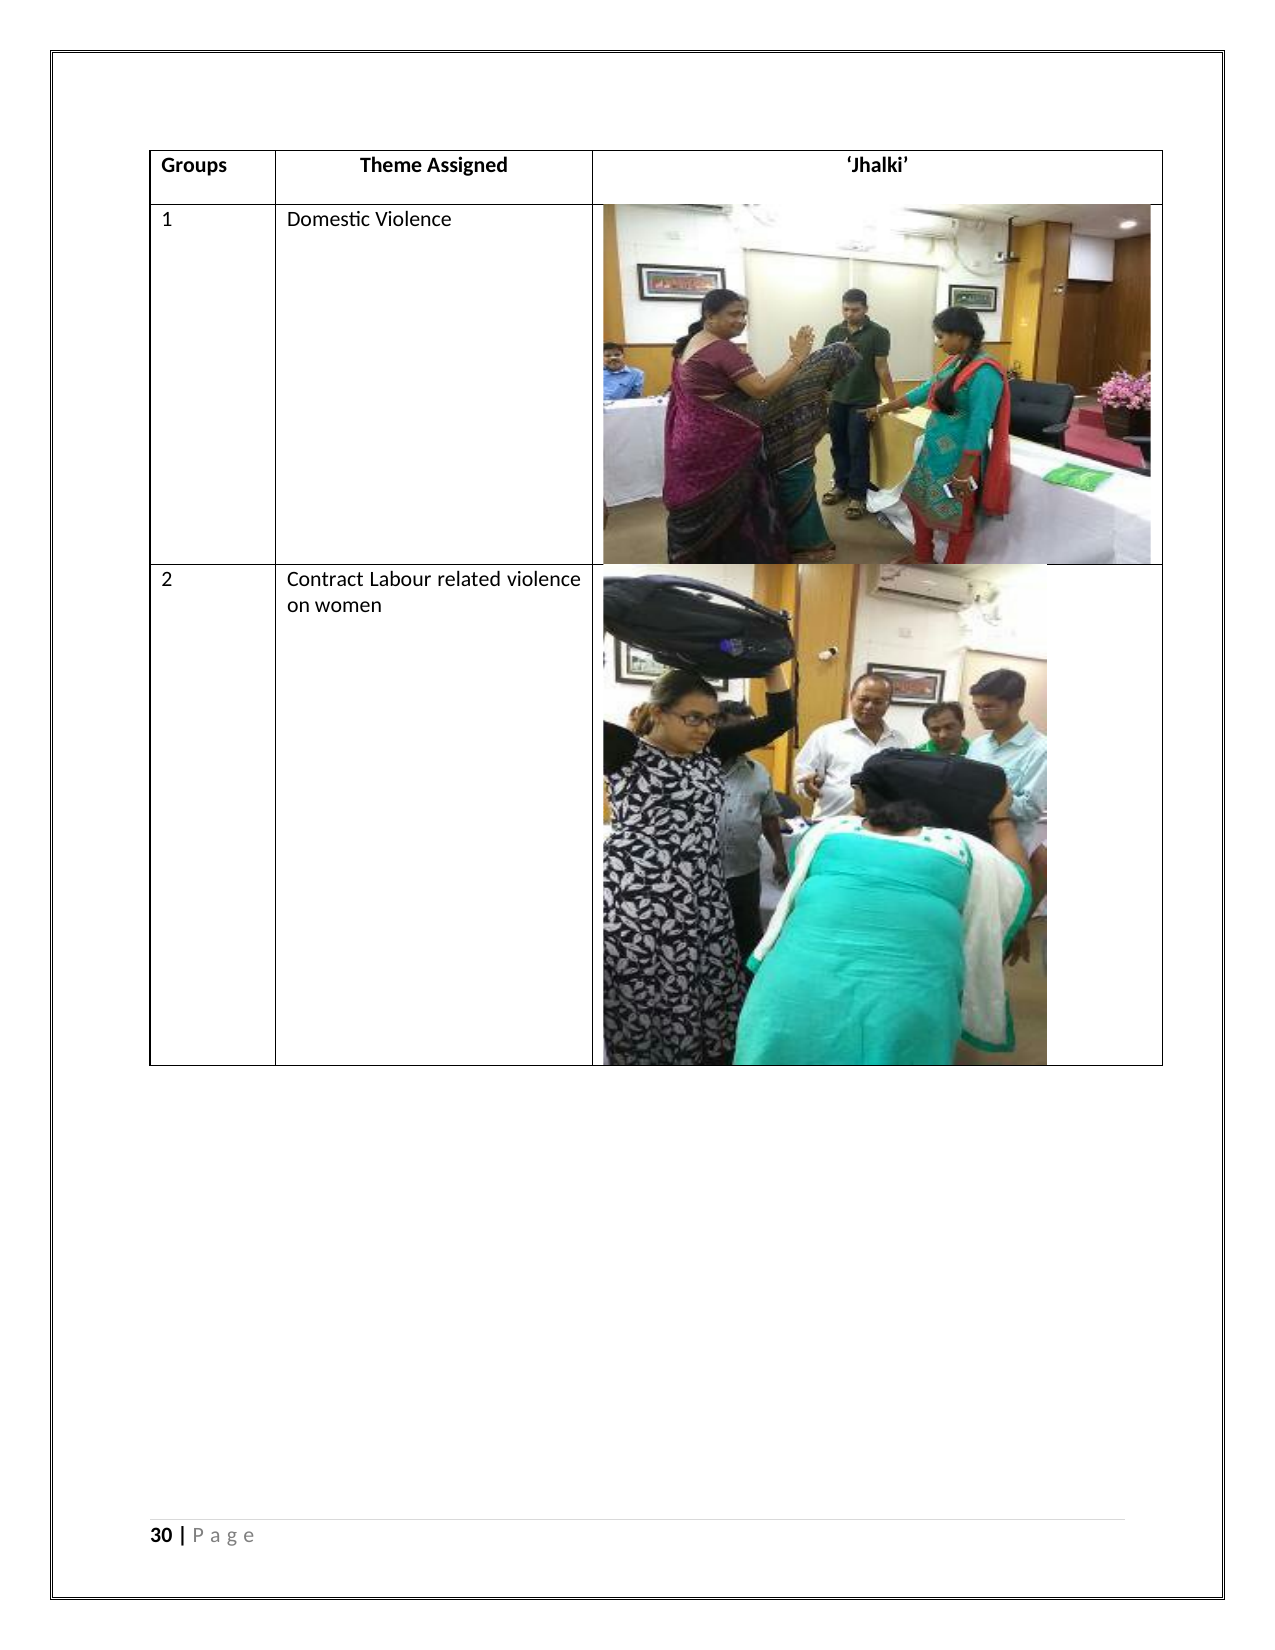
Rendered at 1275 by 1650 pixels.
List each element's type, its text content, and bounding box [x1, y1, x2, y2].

table_cell 1 [151, 205, 275, 564]
table_cell [1151, 205, 1162, 564]
table_header Groups [151, 151, 275, 204]
table_cell [1047, 565, 1162, 1065]
table_cell Contract Labour related violence on women [276, 565, 592, 1065]
table_header ‘Jhalki’ [593, 151, 1162, 204]
table_cell [593, 205, 603, 564]
table_cell 2 [151, 565, 275, 1065]
table_header Theme Assigned [276, 151, 592, 204]
table_cell Domestic Violence [276, 205, 592, 564]
table_cell [593, 565, 603, 1065]
picture [603, 204, 1151, 1065]
